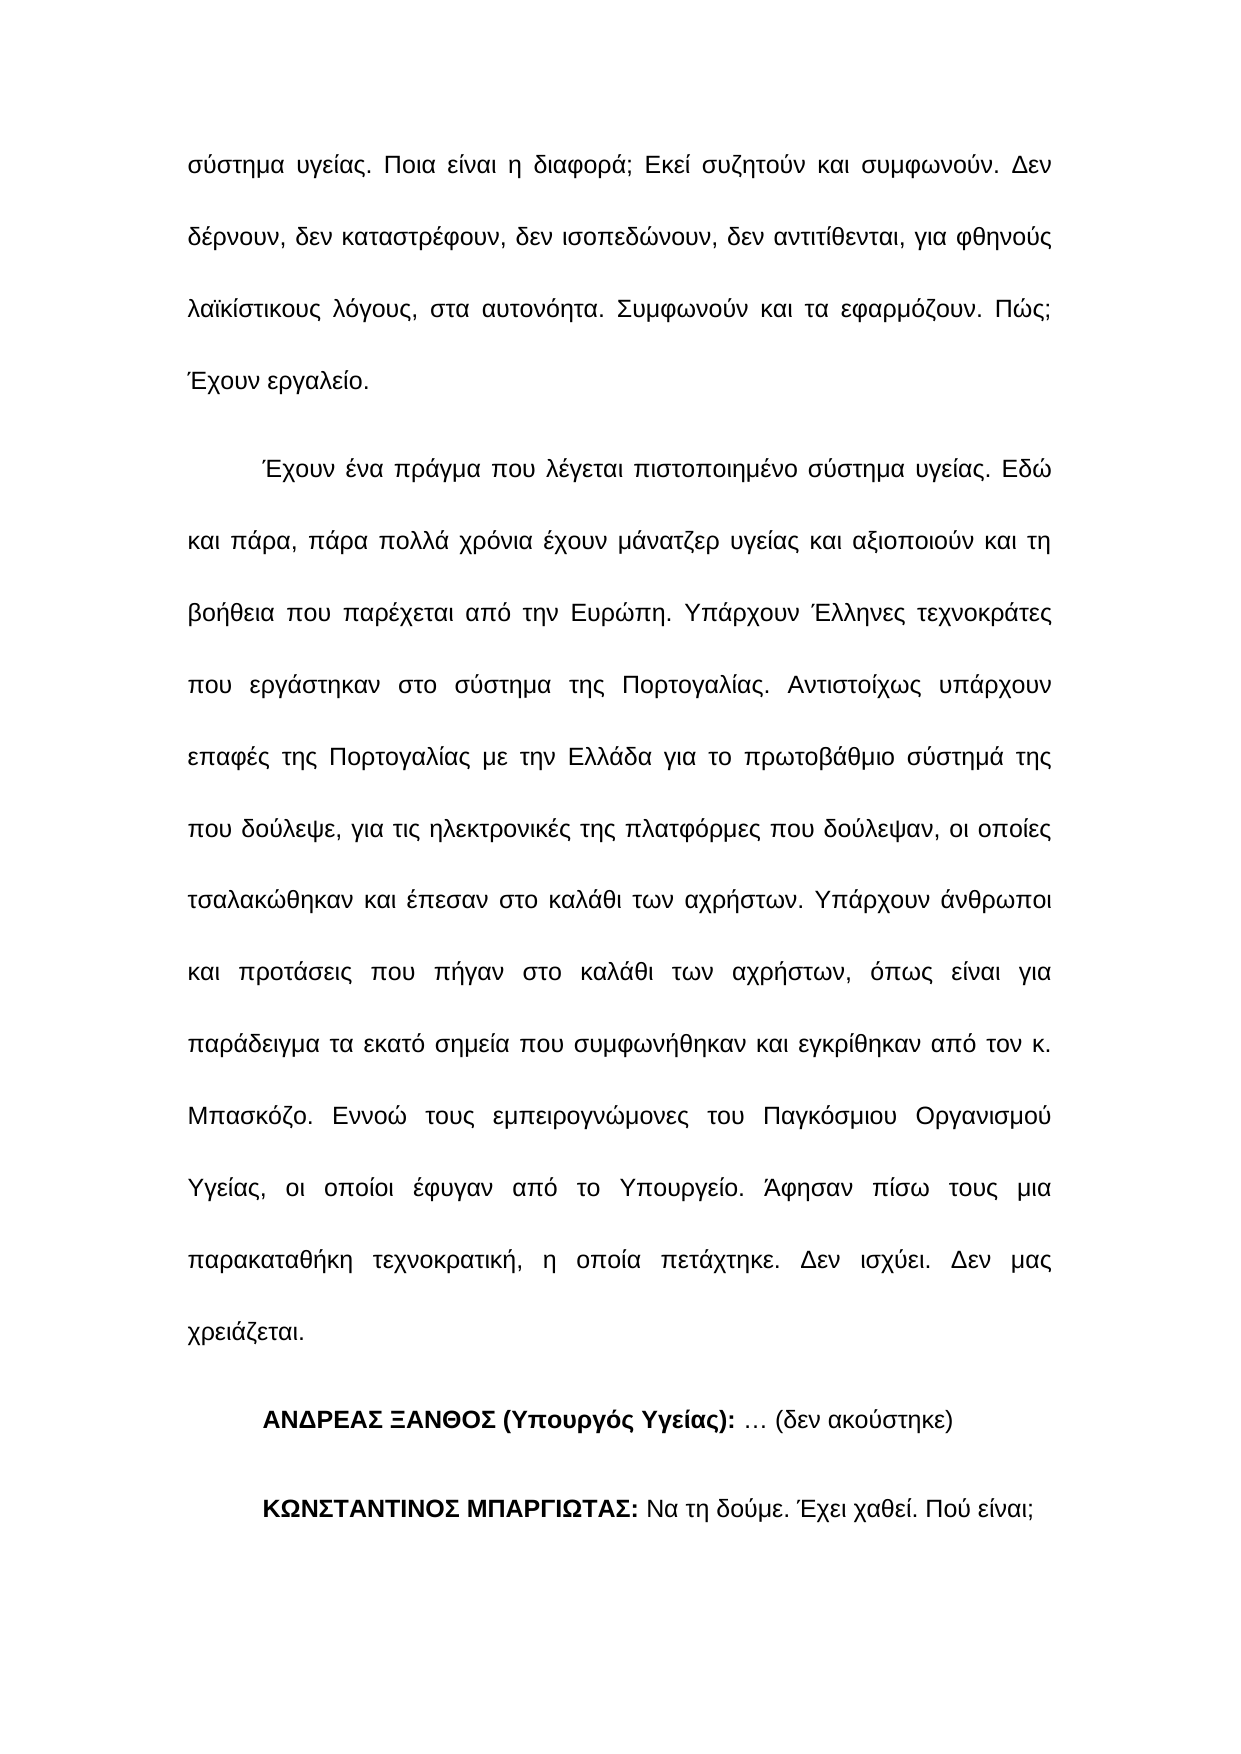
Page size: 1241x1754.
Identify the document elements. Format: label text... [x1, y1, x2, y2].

text Έχουν ένα πράγμα που λέγεται πιστοποιημένο σύστημα υγείας. Εδώ και πάρα, πάρα πολλά χρόνια έχουν μάνατζερ υγείας και αξιοποιούν και τη βοήθεια που παρέχεται από την Ευρώπη. Υπάρχουν Έλληνες τεχνοκράτες που εργάστηκαν στο σύστημα της Πορτογαλίας. Αντιστοίχως υπάρχουν επαφές της Πορτογαλίας με την Ελλάδα για το πρωτοβάθμιο σύστημά της που δούλεψε, για τις ηλεκτρονικές της πλατφόρμες που δούλεψαν, οι οποίες τσαλακώθηκαν και έπεσαν στο καλάθι των αχρήστων. Υπάρχουν άνθρωποι και προτάσεις που πήγαν στο καλάθι των αχρήστων, όπως είναι για παράδειγμα τα εκατό σημεία που συμφωνήθηκαν και εγκρίθηκαν από τον κ. Μπασκόζο. Εννοώ τους εμπειρογνώμονες του Παγκόσμιου Οργανισμού Υγείας, οι οποίοι έφυγαν από το Υπουργείο. Άφησαν πίσω τους μια παρακαταθήκη τεχνοκρατική, η οποία πετάχτηκε. Δεν ισχύει. Δεν μας χρειάζεται. [187, 454, 1053, 1345]
text ΑΝΔΡΕΑΣ ΞΑΝΘΟΣ (Υπουργός Υγείας): … (δεν ακούστηκε) [187, 1405, 1053, 1434]
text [187, 150, 1053, 394]
text ΚΩΝΣΤΑΝΤΙΝΟΣ ΜΠΑΡΓΙΩΤΑΣ: Να τη δούμε. Έχει χαθεί. Πού είναι; [187, 1494, 1053, 1522]
